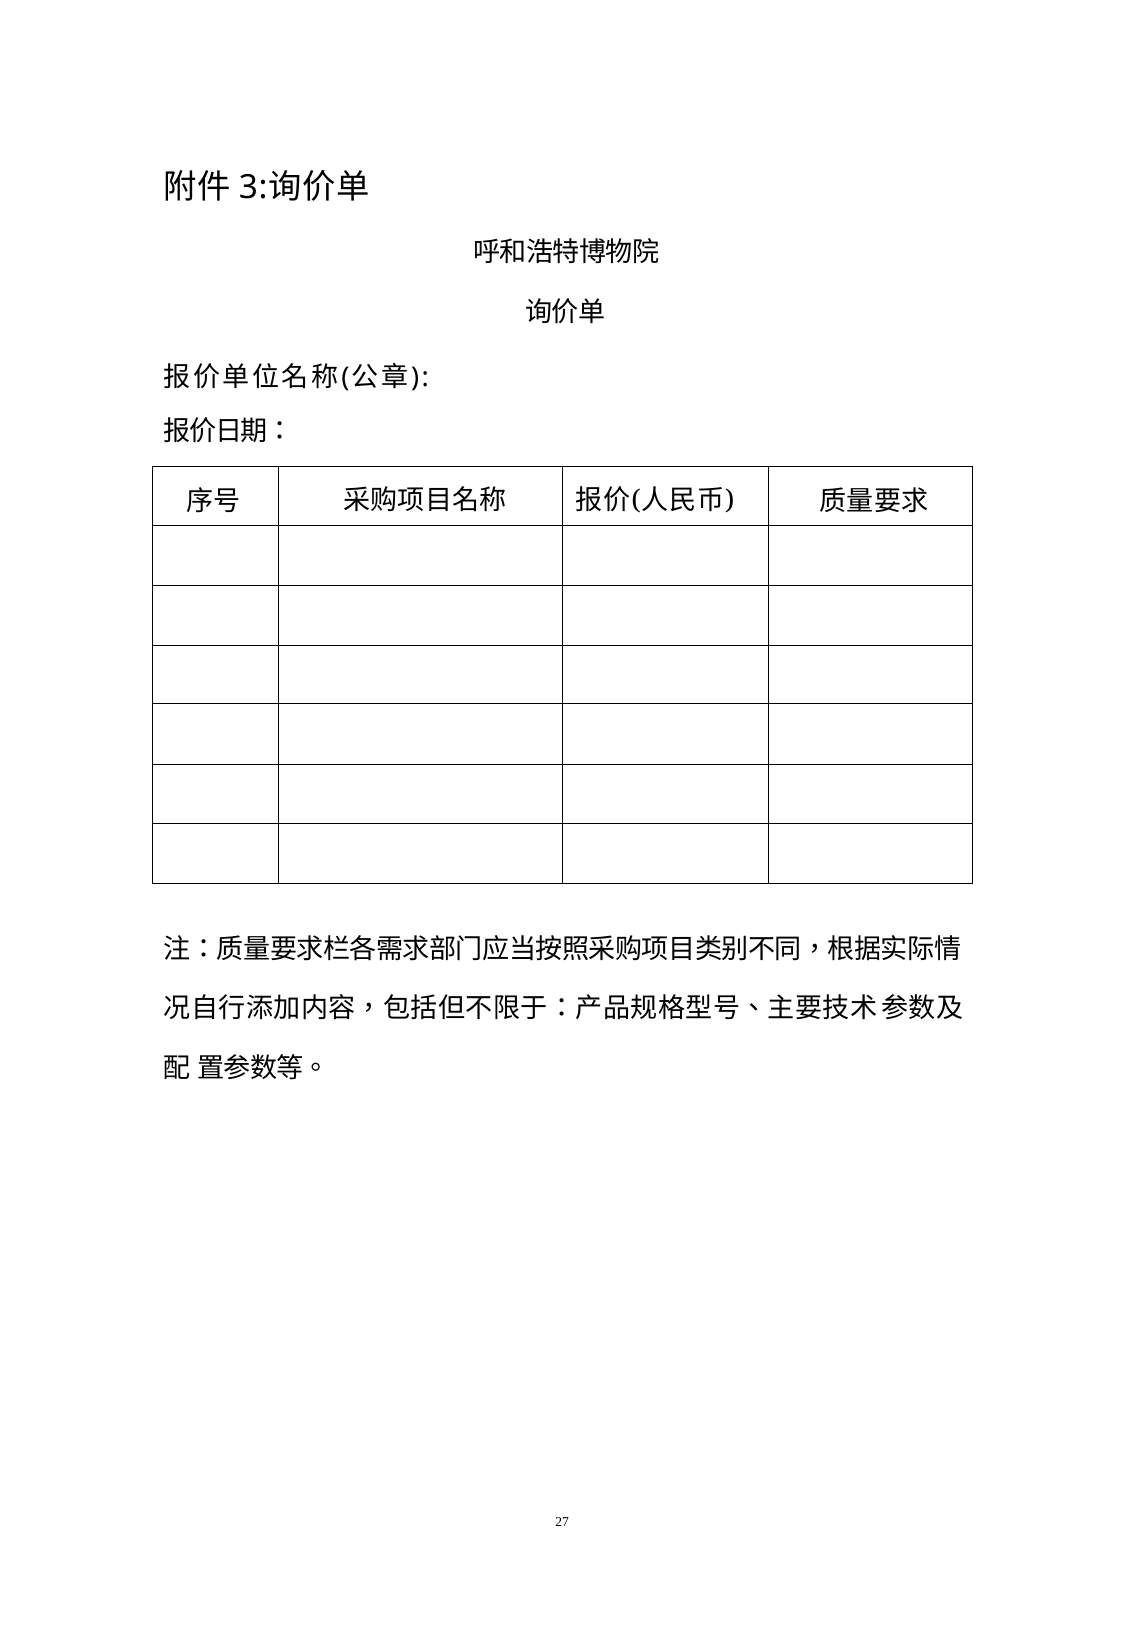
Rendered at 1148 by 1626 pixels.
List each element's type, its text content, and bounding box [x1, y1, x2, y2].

table_cell [563, 646, 768, 703]
table_header 质量要求 [769, 467, 972, 524]
table_cell [153, 824, 278, 882]
table_cell [769, 765, 972, 823]
table_cell [153, 646, 278, 703]
table_cell [769, 824, 972, 882]
table_cell [769, 526, 972, 585]
table_cell [563, 704, 768, 763]
table_cell [563, 824, 768, 882]
table_cell [153, 704, 278, 763]
table_header 采购项目名称 [279, 467, 562, 524]
table_cell [153, 765, 278, 823]
table_cell [563, 765, 768, 823]
table_cell [563, 526, 768, 585]
table_cell [769, 704, 972, 763]
table_cell [279, 586, 562, 645]
table_header 序号 [153, 467, 278, 524]
table_cell [279, 824, 562, 882]
table_cell [279, 526, 562, 585]
table_cell [279, 704, 562, 763]
table_header 报价(人民币) [563, 467, 768, 524]
table_cell [769, 646, 972, 703]
table_cell [153, 526, 278, 585]
table_cell [563, 586, 768, 645]
text 附件3:询价单 [163, 165, 976, 207]
table_cell [279, 765, 562, 823]
text 报价单位名称(公章): 报价日期： [163, 357, 448, 448]
table_cell [279, 646, 562, 703]
text 呼和浩特博物院 询价单 [473, 233, 659, 329]
text 注：质量要求栏各需求部门应当按照采购项目类别不同，根据实际情 况自行添加内容，包括但不限于：产品规格型号、主要技术参数及配 置参数等。 [163, 929, 963, 1085]
table_cell [153, 586, 278, 645]
table_cell [769, 586, 972, 645]
